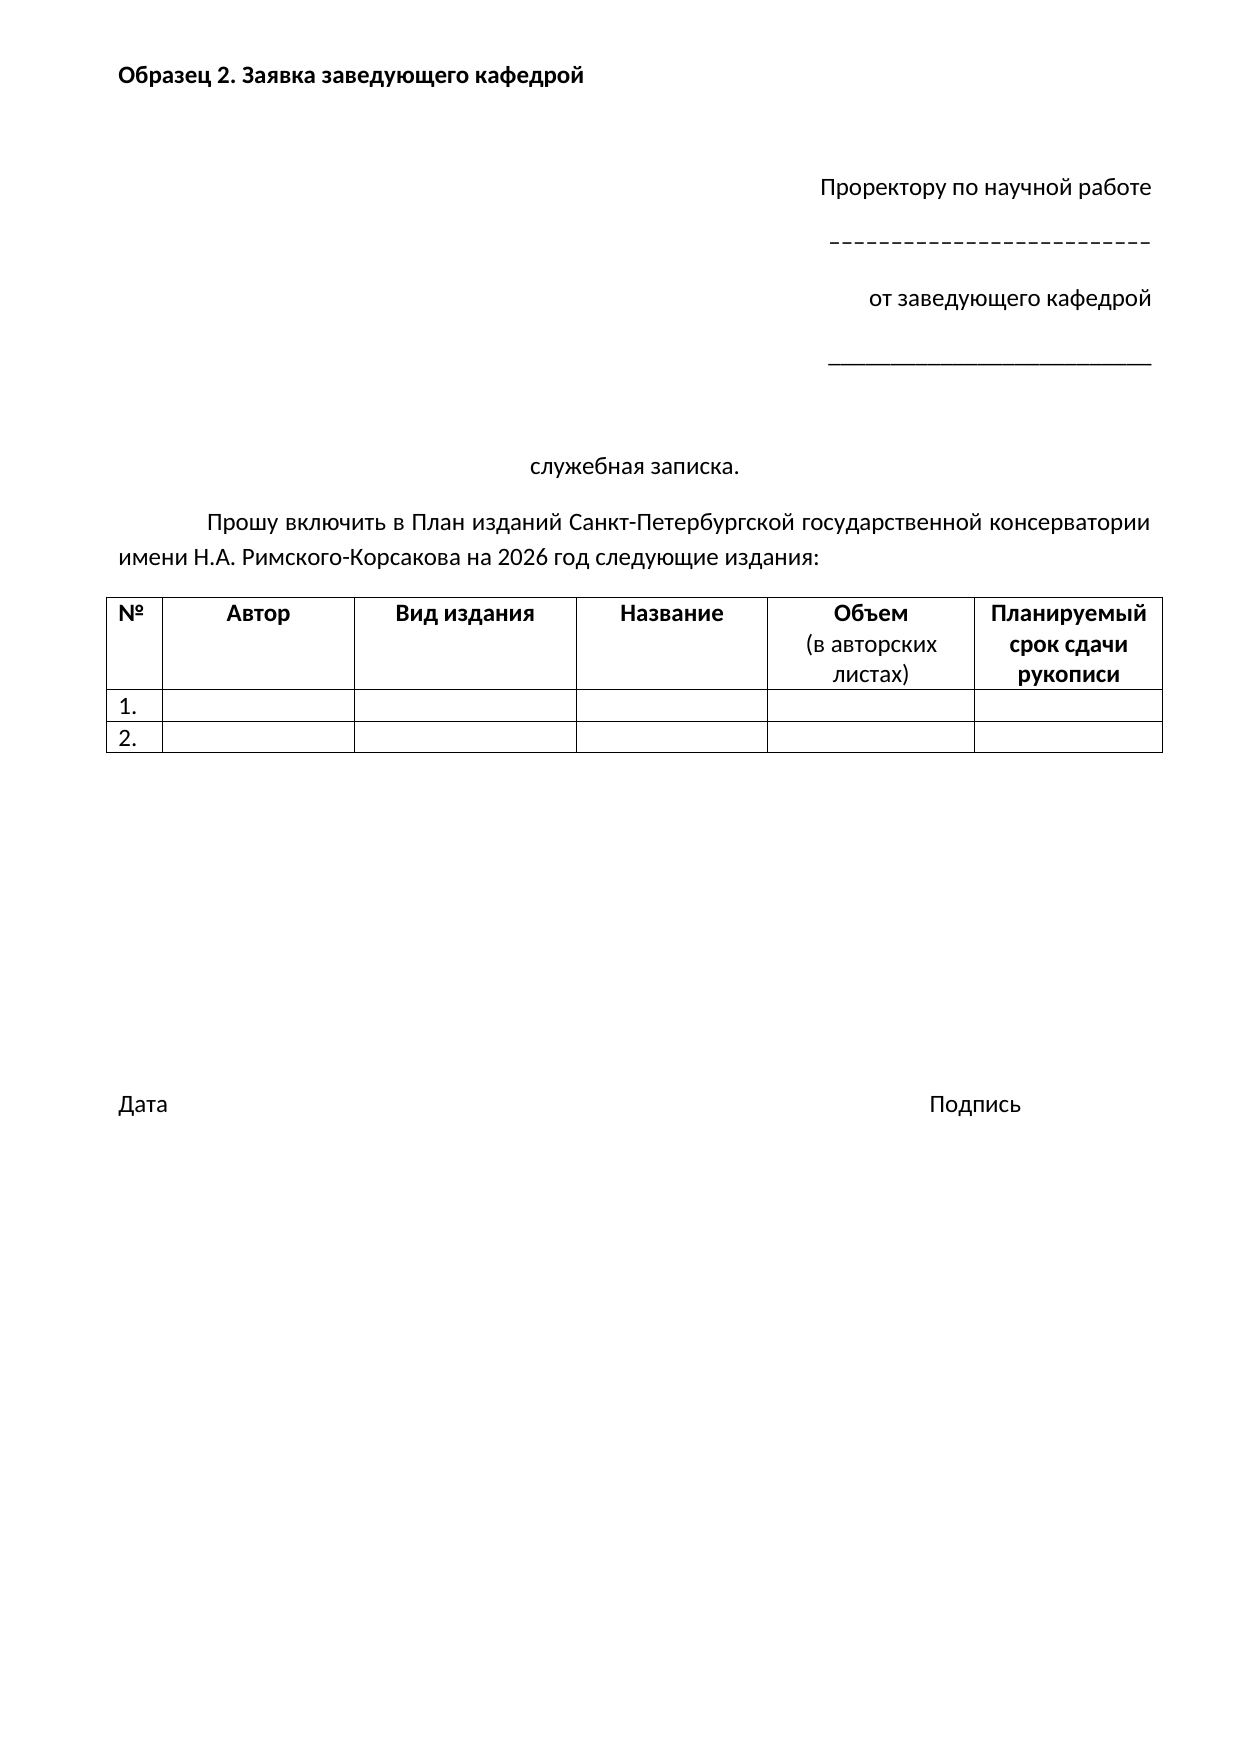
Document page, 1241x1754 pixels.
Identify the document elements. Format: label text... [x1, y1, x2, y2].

text Прошу включить в План изданий Санкт-Петербургской государственной консерватории имени Н.А. Римского-Корсакова на 2026 год следующие издания: [118, 506, 1152, 571]
text Проректору по научной работе [118, 171, 1152, 201]
text от заведующего кафедрой [118, 282, 1152, 313]
table_cell [768, 690, 974, 721]
table_header Автор [163, 598, 354, 689]
table_cell [355, 690, 576, 721]
table_header Вид издания [355, 598, 576, 689]
table_header № [107, 598, 162, 689]
table_cell [975, 722, 1162, 752]
text служебная записка. [118, 450, 1152, 480]
text Образец 2. Заявка заведующего кафедрой [118, 59, 1152, 89]
table_cell 2. [107, 722, 162, 752]
table_header Планируемый срок сдачи рукописи [975, 598, 1162, 689]
table_cell [355, 722, 576, 752]
table_cell [163, 690, 354, 721]
text Дата Подпись [118, 1088, 1152, 1119]
table_header Объем (в авторских листах) [768, 598, 974, 689]
table_cell [163, 722, 354, 752]
table_cell [577, 722, 767, 752]
table_cell 1. [107, 690, 162, 721]
table_cell [577, 690, 767, 721]
table_header Название [577, 598, 767, 689]
text –––––––––––––––––––––––––– [118, 227, 1152, 257]
text __________________________ [118, 338, 1152, 369]
table_cell [768, 722, 974, 752]
table_cell [975, 690, 1162, 721]
